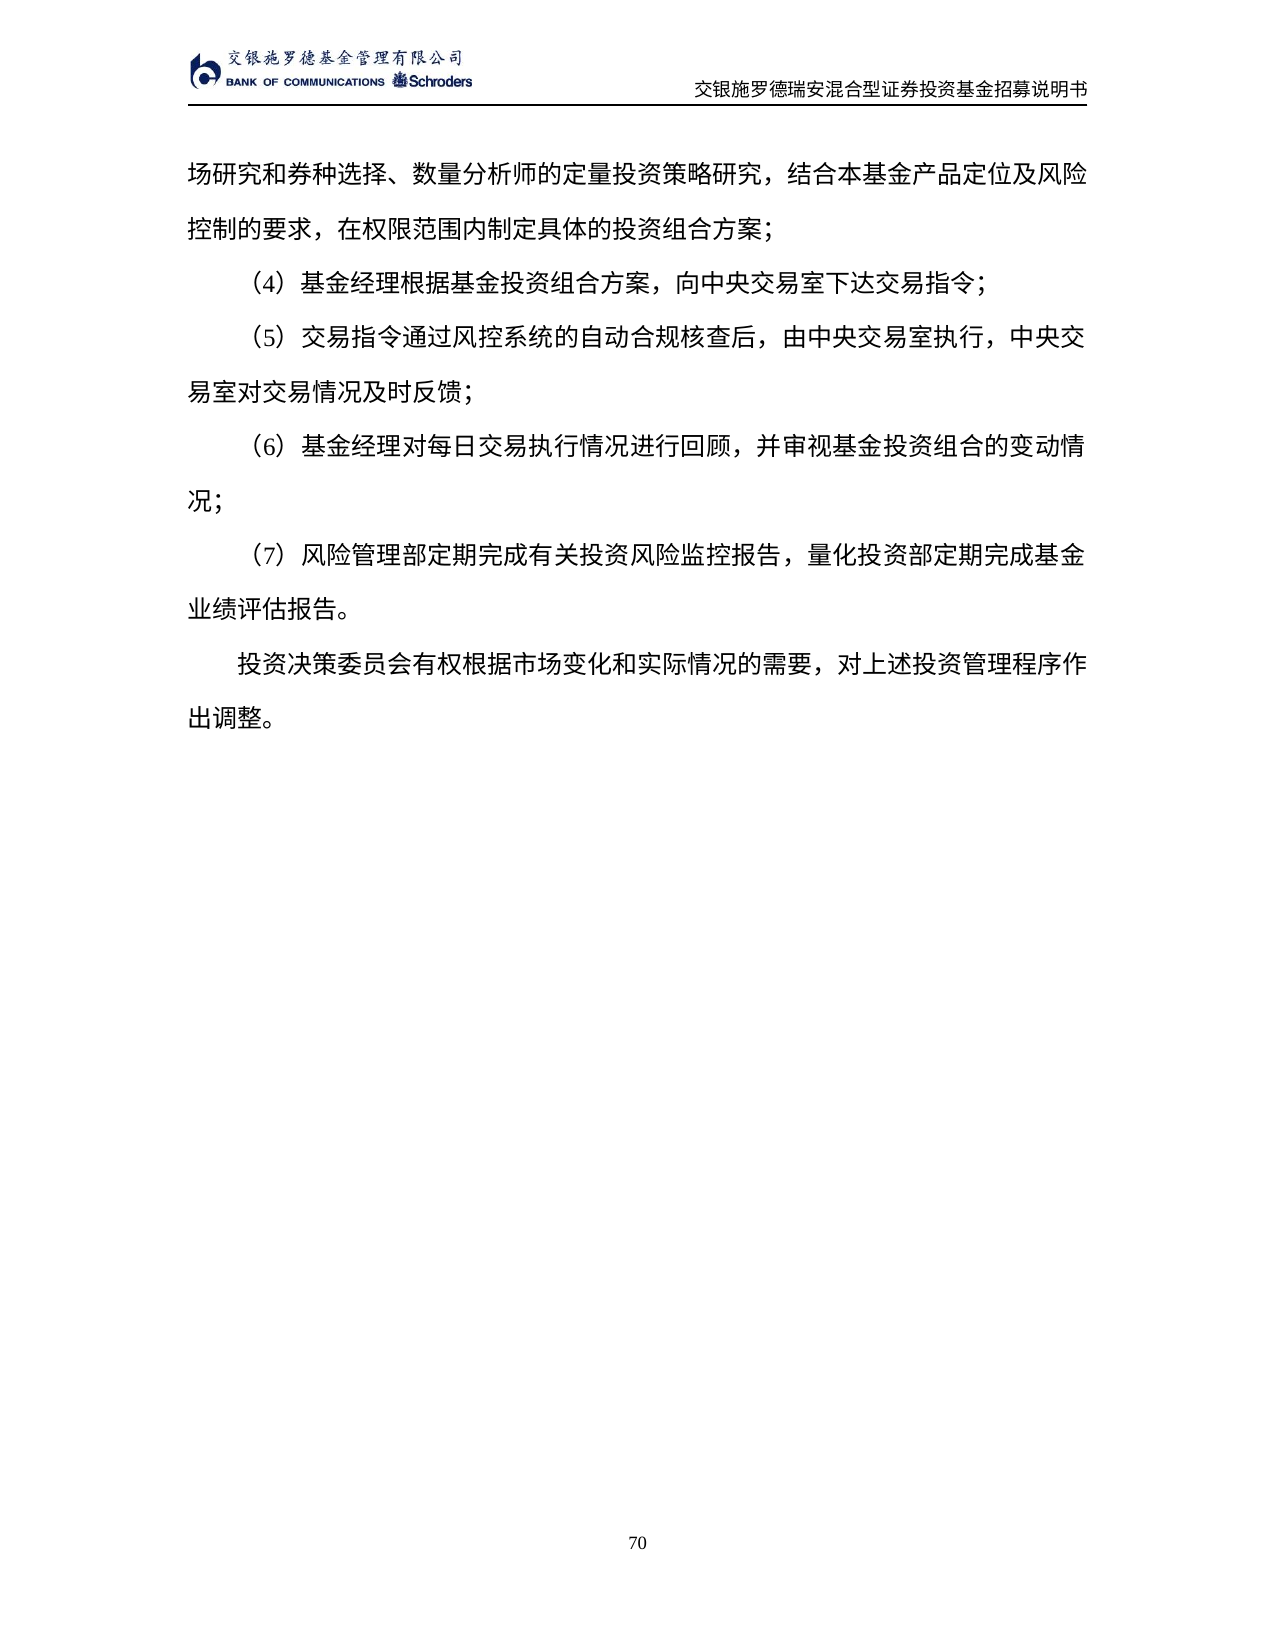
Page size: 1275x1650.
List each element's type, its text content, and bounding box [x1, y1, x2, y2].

text （4）基金经理根据基金投资组合方案，向中央交易室下达交易指令； [187, 263, 1087, 300]
text 投资决策委员会有权根据市场变化和实际情况的需要，对上述投资管理程序作出调整。 [187, 644, 1087, 735]
text （7）风险管理部定期完成有关投资风险监控报告，量化投资部定期完成基金业绩评估报告。 [187, 535, 1087, 626]
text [187, 155, 1087, 245]
picture [190, 50, 472, 89]
text （5）交易指令通过风控系统的自动合规核查后，由中央交易室执行，中央交易室对交易情况及时反馈； [187, 318, 1087, 408]
text （6）基金经理对每日交易执行情况进行回顾，并审视基金投资组合的变动情况； [187, 427, 1087, 517]
